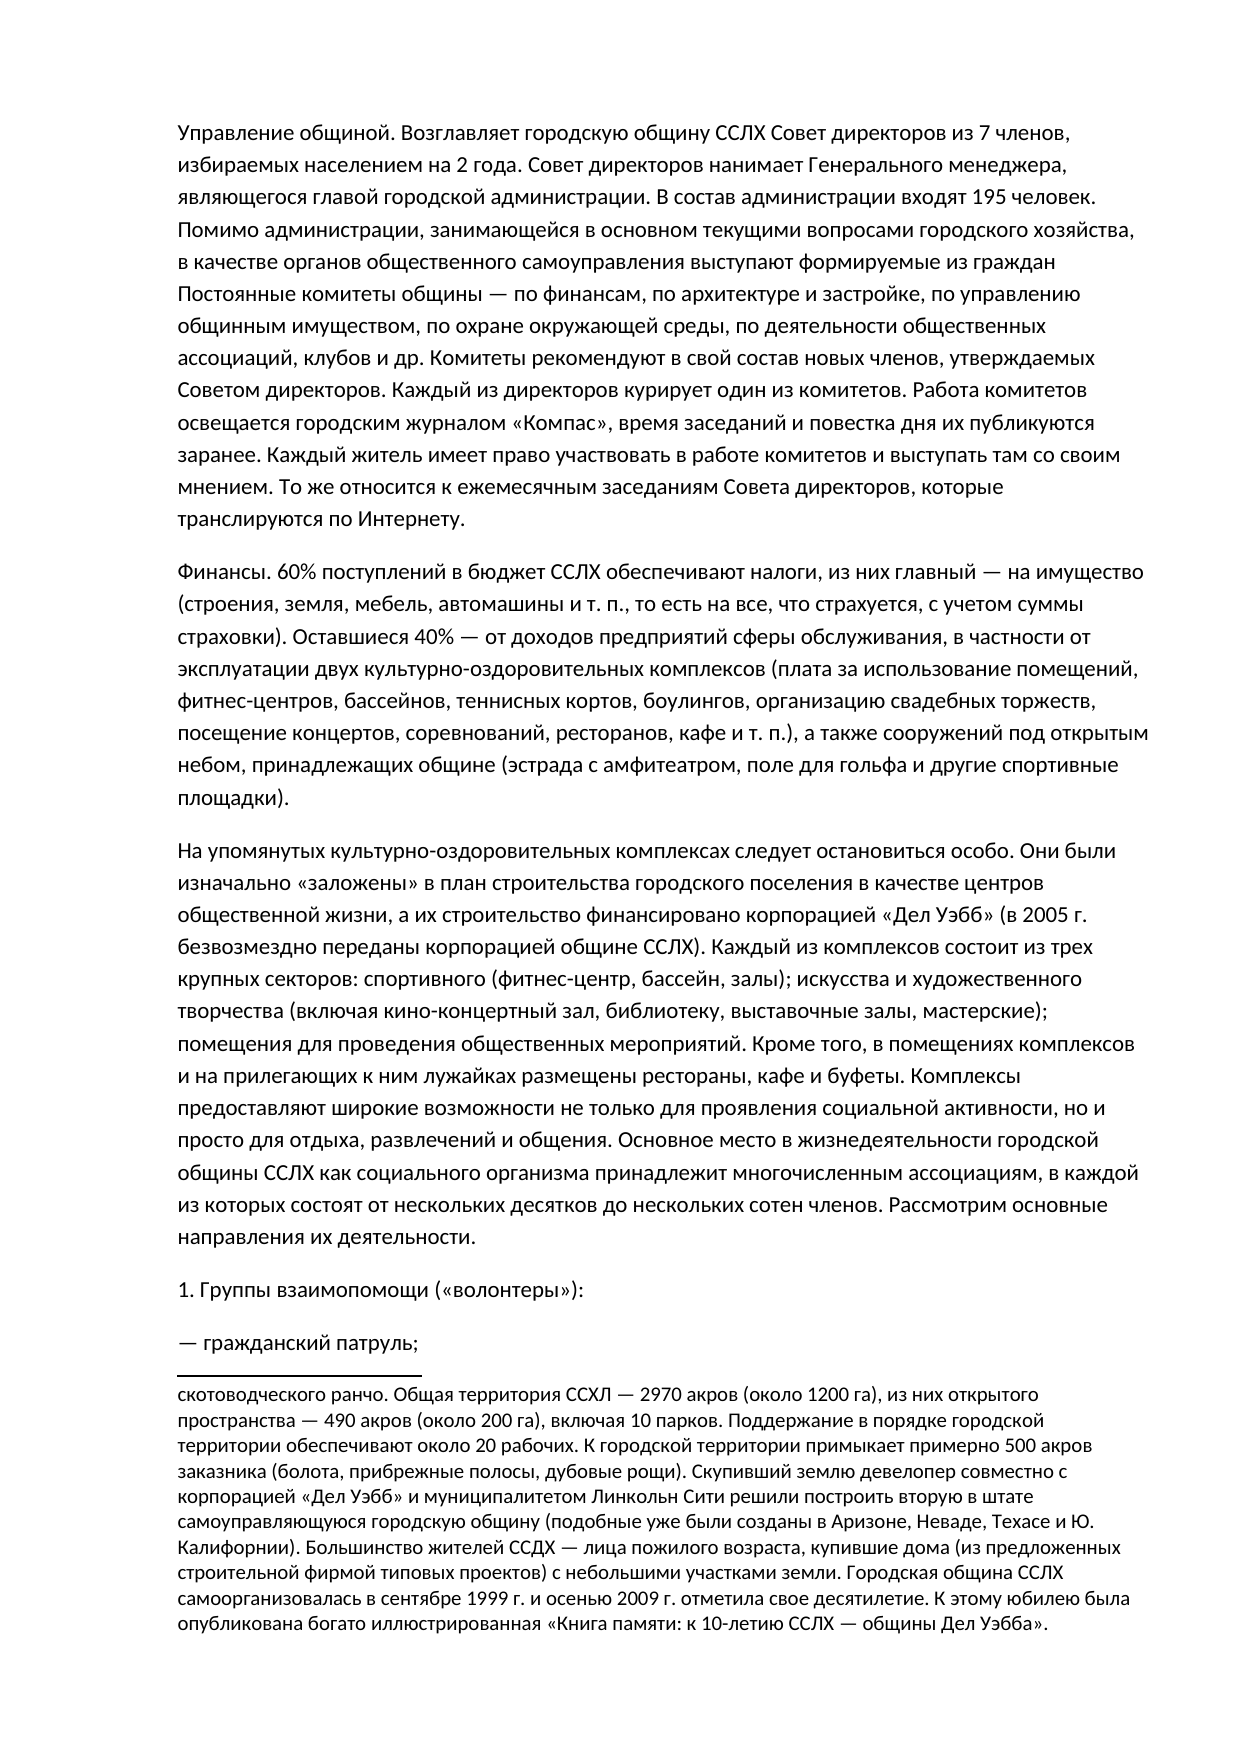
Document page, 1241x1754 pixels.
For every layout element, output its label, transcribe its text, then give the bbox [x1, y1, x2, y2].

text — гражданский патруль; [177, 1328, 1152, 1356]
text Финансы. 60% поступлений в бюджет ССЛХ обеспечивают налоги, из них главный — на имущество (строения, земля, мебель, автомашины и т. п., то есть на все, что страхуется, с учетом суммы страховки). Оставшиеся 40% — от доходов предприятий сферы обслуживания, в частности от эксплуатации двух культурно-оздоровительных комплексов (плата за использование помещений, фитнес-центров, бассейнов, теннисных кортов, боулингов, организацию свадебных торжеств, посещение концертов, соревнований, ресторанов, кафе и т. п.), а также сооружений под открытым небом, принадлежащих общине (эстрада с амфитеатром, поле для гольфа и другие спортивные площадки). [177, 557, 1152, 811]
text На упомянутых культурно-оздоровительных комплексах следует остановиться особо. Они были изначально «заложены» в план строительства городского поселения в качестве центров общественной жизни, а их строительство финансировано корпорацией «Дел Уэбб» (в 2005 г. безвозмездно переданы корпорацией общине ССЛХ). Каждый из комплексов состоит из трех крупных секторов: спортивного (фитнес-центр, бассейн, залы); искусства и художественного творчества (включая кино-концертный зал, библиотеку, выставочные залы, мастерские); помещения для проведения общественных мероприятий. Кроме того, в помещениях комплексов и на прилегающих к ним лужайках размещены рестораны, кафе и буфеты. Комплексы предоставляют широкие возможности не только для проявления социальной активности, но и просто для отдыха, развлечений и общения. Основное место в жизнедеятельности городской общины ССЛХ как социального организма принадлежит многочисленным ассоциациям, в каждой из которых состоят от нескольких десятков до нескольких сотен членов. Рассмотрим основные направления их деятельности. [177, 836, 1152, 1250]
text 1. Группы взаимопомощи («волонтеры»): [177, 1275, 1152, 1303]
text Управление общиной. Возглавляет городскую общину ССЛХ Совет директоров из 7 членов, избираемых населением на 2 года. Совет директоров нанимает Генерального менеджера, являющегося главой городской администрации. В состав администрации входят 195 человек. Помимо администрации, занимающейся в основном текущими вопросами городского хозяйства, в качестве органов общественного самоуправления выступают формируемые из граждан Постоянные комитеты общины — по финансам, по архитектуре и застройке, по управлению общинным имуществом, по охране окружающей среды, по деятельности общественных ассоциаций, клубов и др. Комитеты рекомендуют в свой состав новых членов, утверждаемых Советом директоров. Каждый из директоров курирует один из комитетов. Работа комитетов освещается городским журналом «Компас», время заседаний и повестка дня их публикуются заранее. Каждый житель имеет право участвовать в работе комитетов и выступать там со своим мнением. То же относится к ежемесячным заседаниям Совета директоров, которые транслируются по Интернету. [177, 118, 1152, 532]
